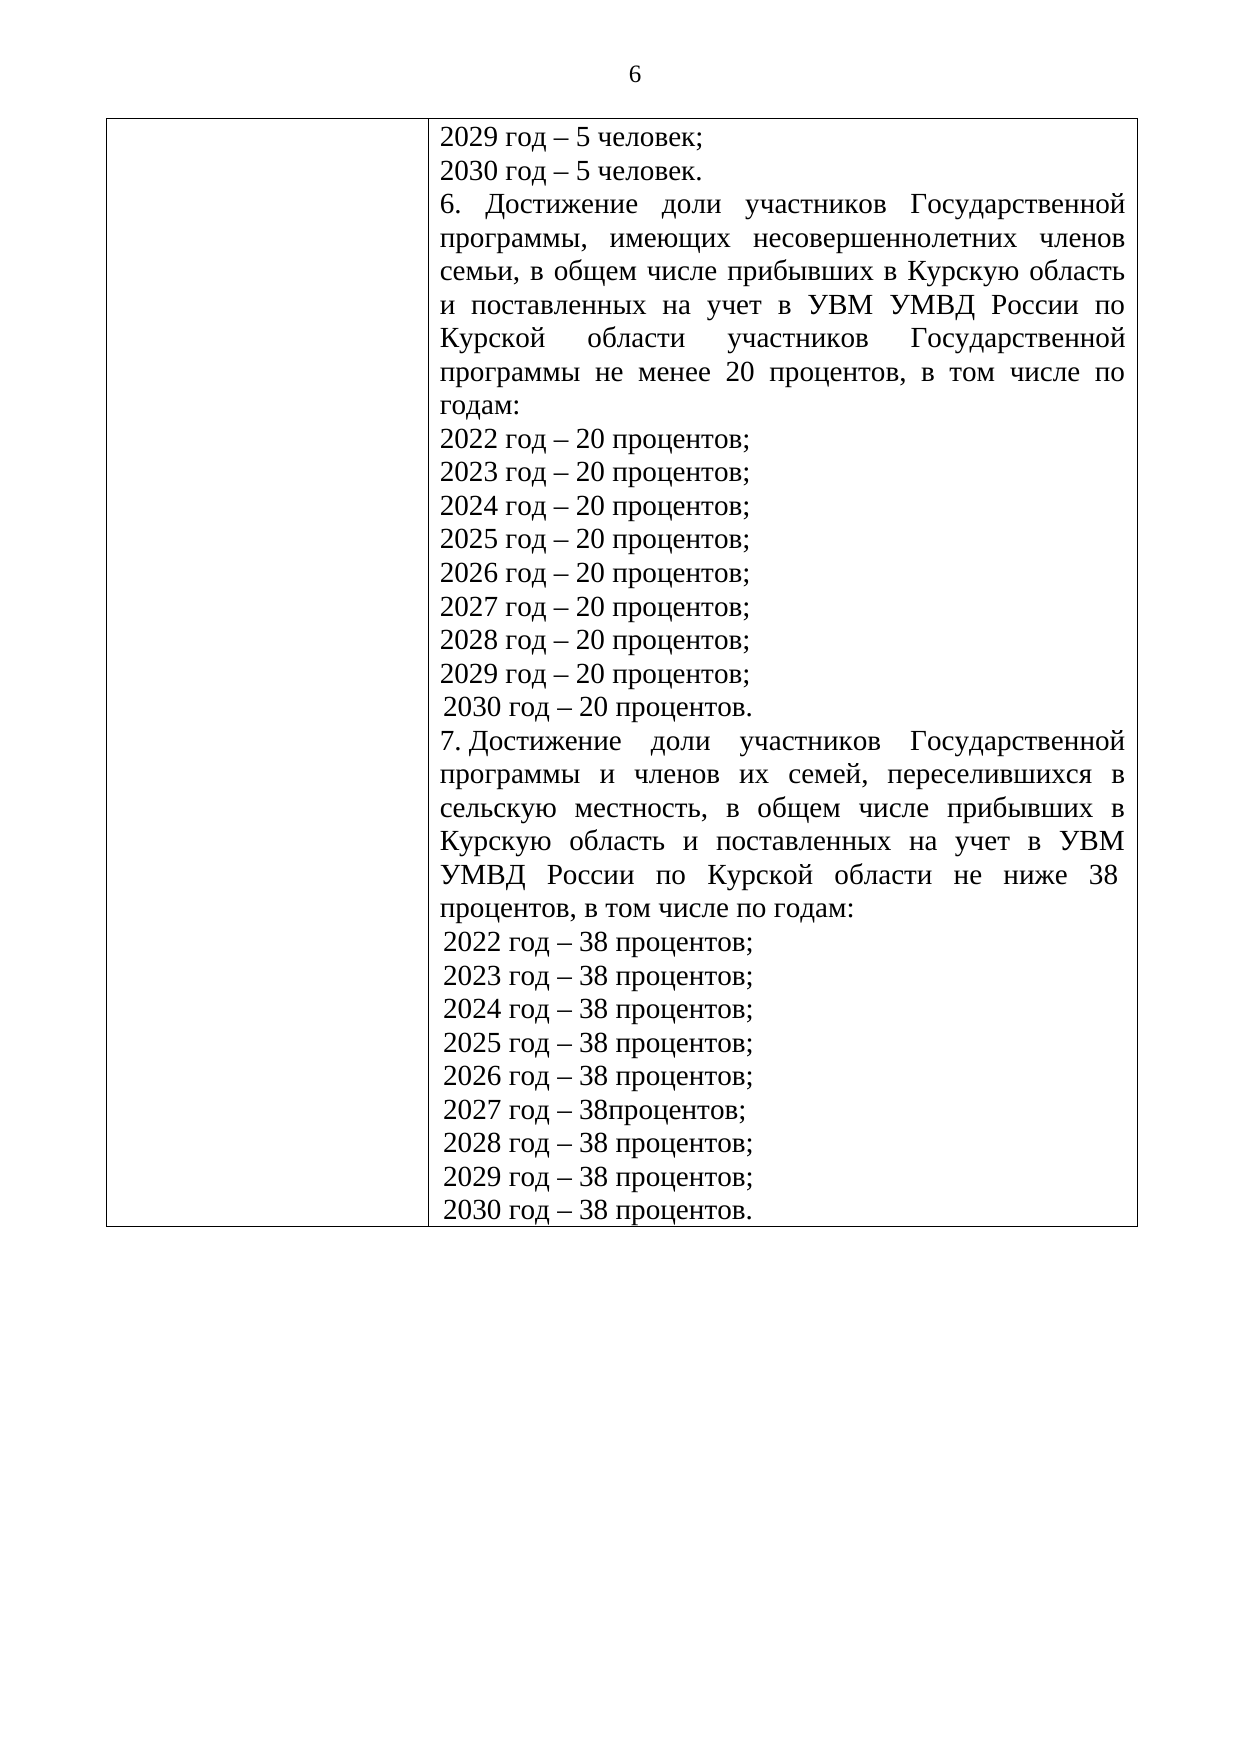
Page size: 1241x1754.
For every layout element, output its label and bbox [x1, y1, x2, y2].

table_cell [107, 119, 428, 1226]
table_cell [429, 119, 1137, 1226]
